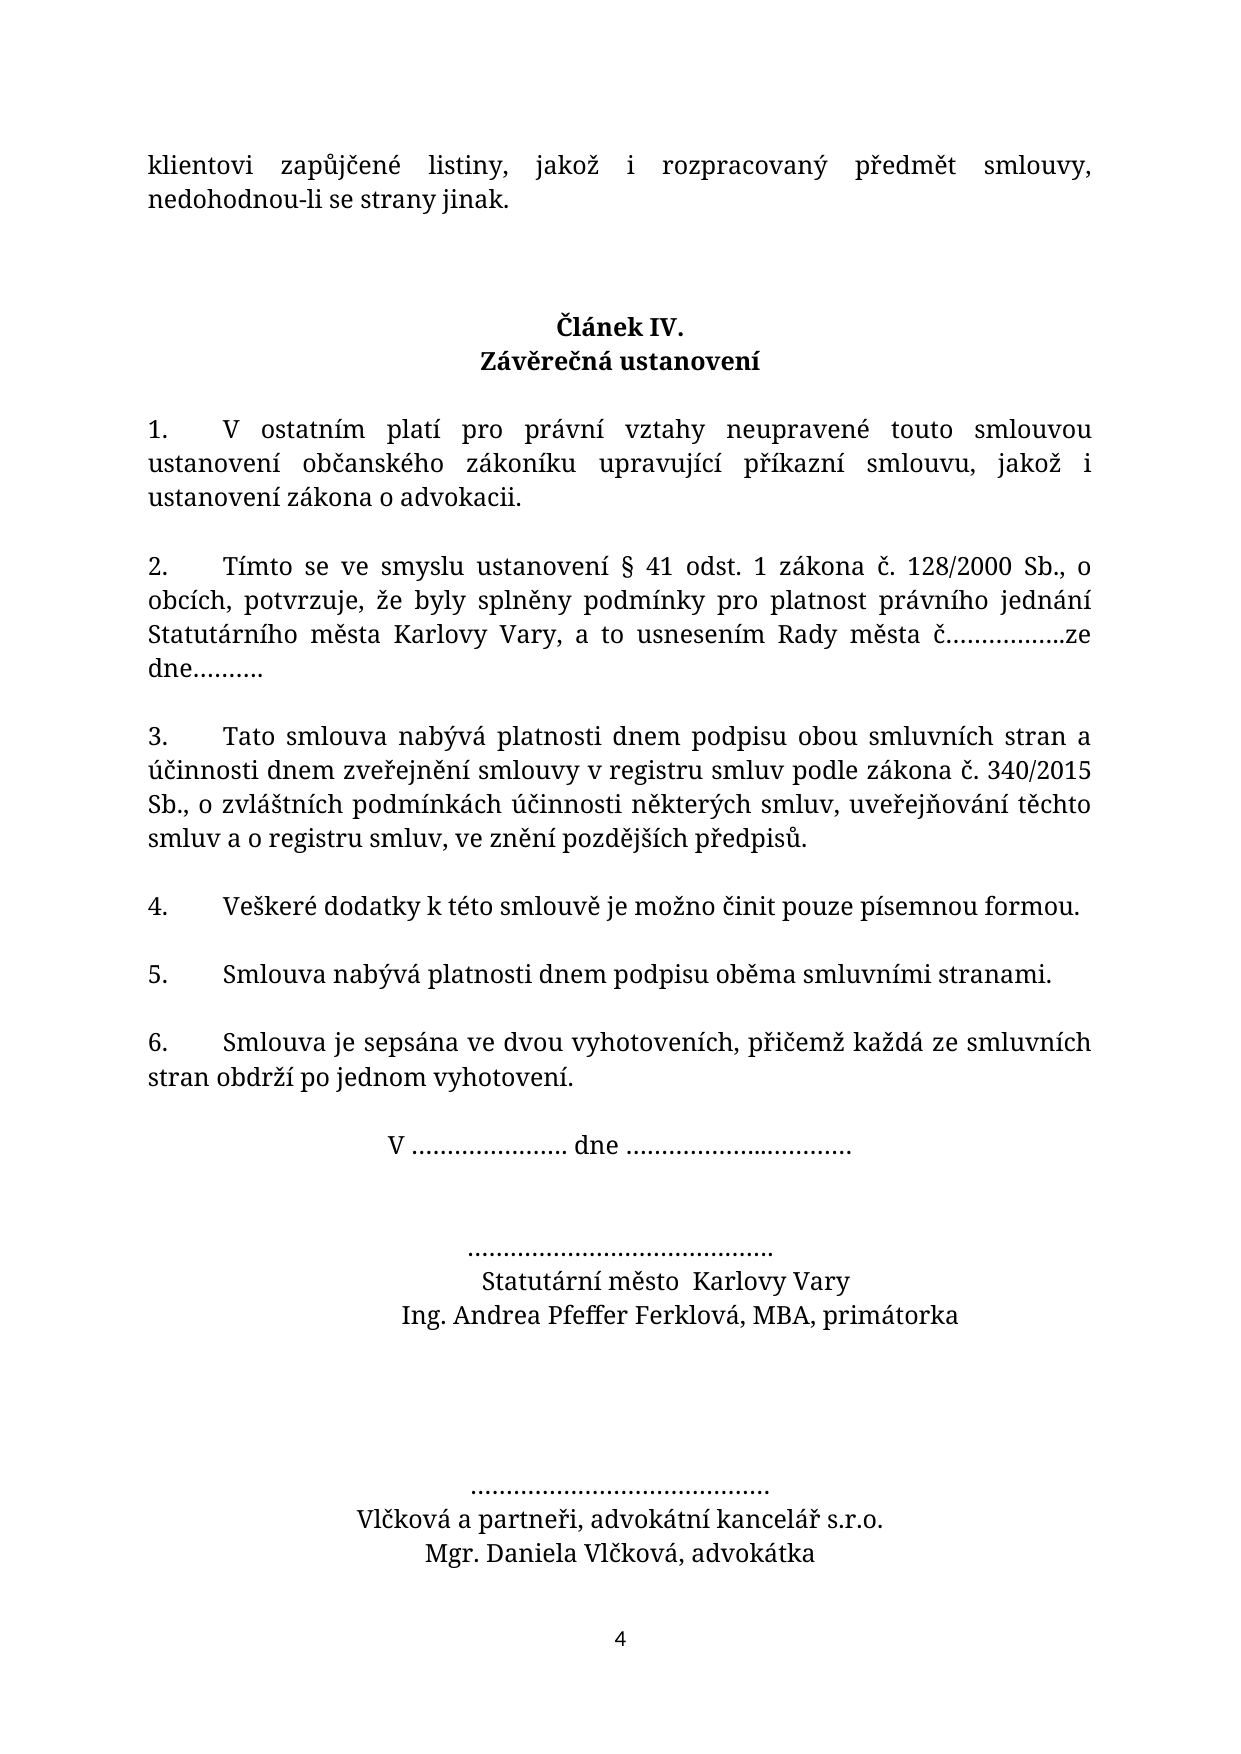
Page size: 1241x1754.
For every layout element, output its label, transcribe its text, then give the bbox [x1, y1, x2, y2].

list Veškeré dodatky k této smlouvě je možno činit pouze písemnou formou. [148, 889, 1093, 923]
list Smlouva nabývá platnosti dnem podpisu oběma smluvními stranami. [148, 957, 1093, 991]
list Smlouva je sepsána ve dvou vyhotoveních, přičemž každá ze smluvních stran obdrží po jednom vyhotovení. [148, 1025, 1093, 1093]
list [148, 148, 1093, 216]
text ……………………………………. [148, 1229, 1093, 1263]
text Statutární město Karlovy Vary [443, 1263, 1093, 1298]
list V ostatním platí pro právní vztahy neupravené touto smlouvou ustanovení občanského zákoníku upravující příkazní smlouvu, jakož i ustanovení zákona o advokacii. [148, 412, 1093, 514]
text Ing. Andrea Pfeffer Ferklová, MBA, primátorka [295, 1298, 1093, 1332]
text V …………………. dne ………………..………… [148, 1127, 1093, 1161]
list Tato smlouva nabývá platnosti dnem podpisu obou smluvních stran a účinnosti dnem zveřejnění smlouvy v registru smluv podle zákona č. 340/2015 Sb., o zvláštních podmínkách účinnosti některých smluv, uveřejňování těchto smluv a o registru smluv, ve znění pozdějších předpisů. [148, 718, 1093, 855]
text Závěrečná ustanovení [148, 344, 1093, 378]
text …………………………………… [148, 1468, 1093, 1502]
text Mgr. Daniela Vlčková, advokátka [148, 1536, 1093, 1570]
list Tímto se ve smyslu ustanovení § 41 odst. 1 zákona č. 128/2000 Sb., o obcích, potvrzuje, že byly splněny podmínky pro platnost právního jednání Statutárního města Karlovy Vary, a to usnesením Rady města č……………..ze dne………. [148, 548, 1093, 684]
text Článek IV. [148, 310, 1093, 344]
text Vlčková a partneři, advokátní kancelář s.r.o. [148, 1502, 1093, 1536]
